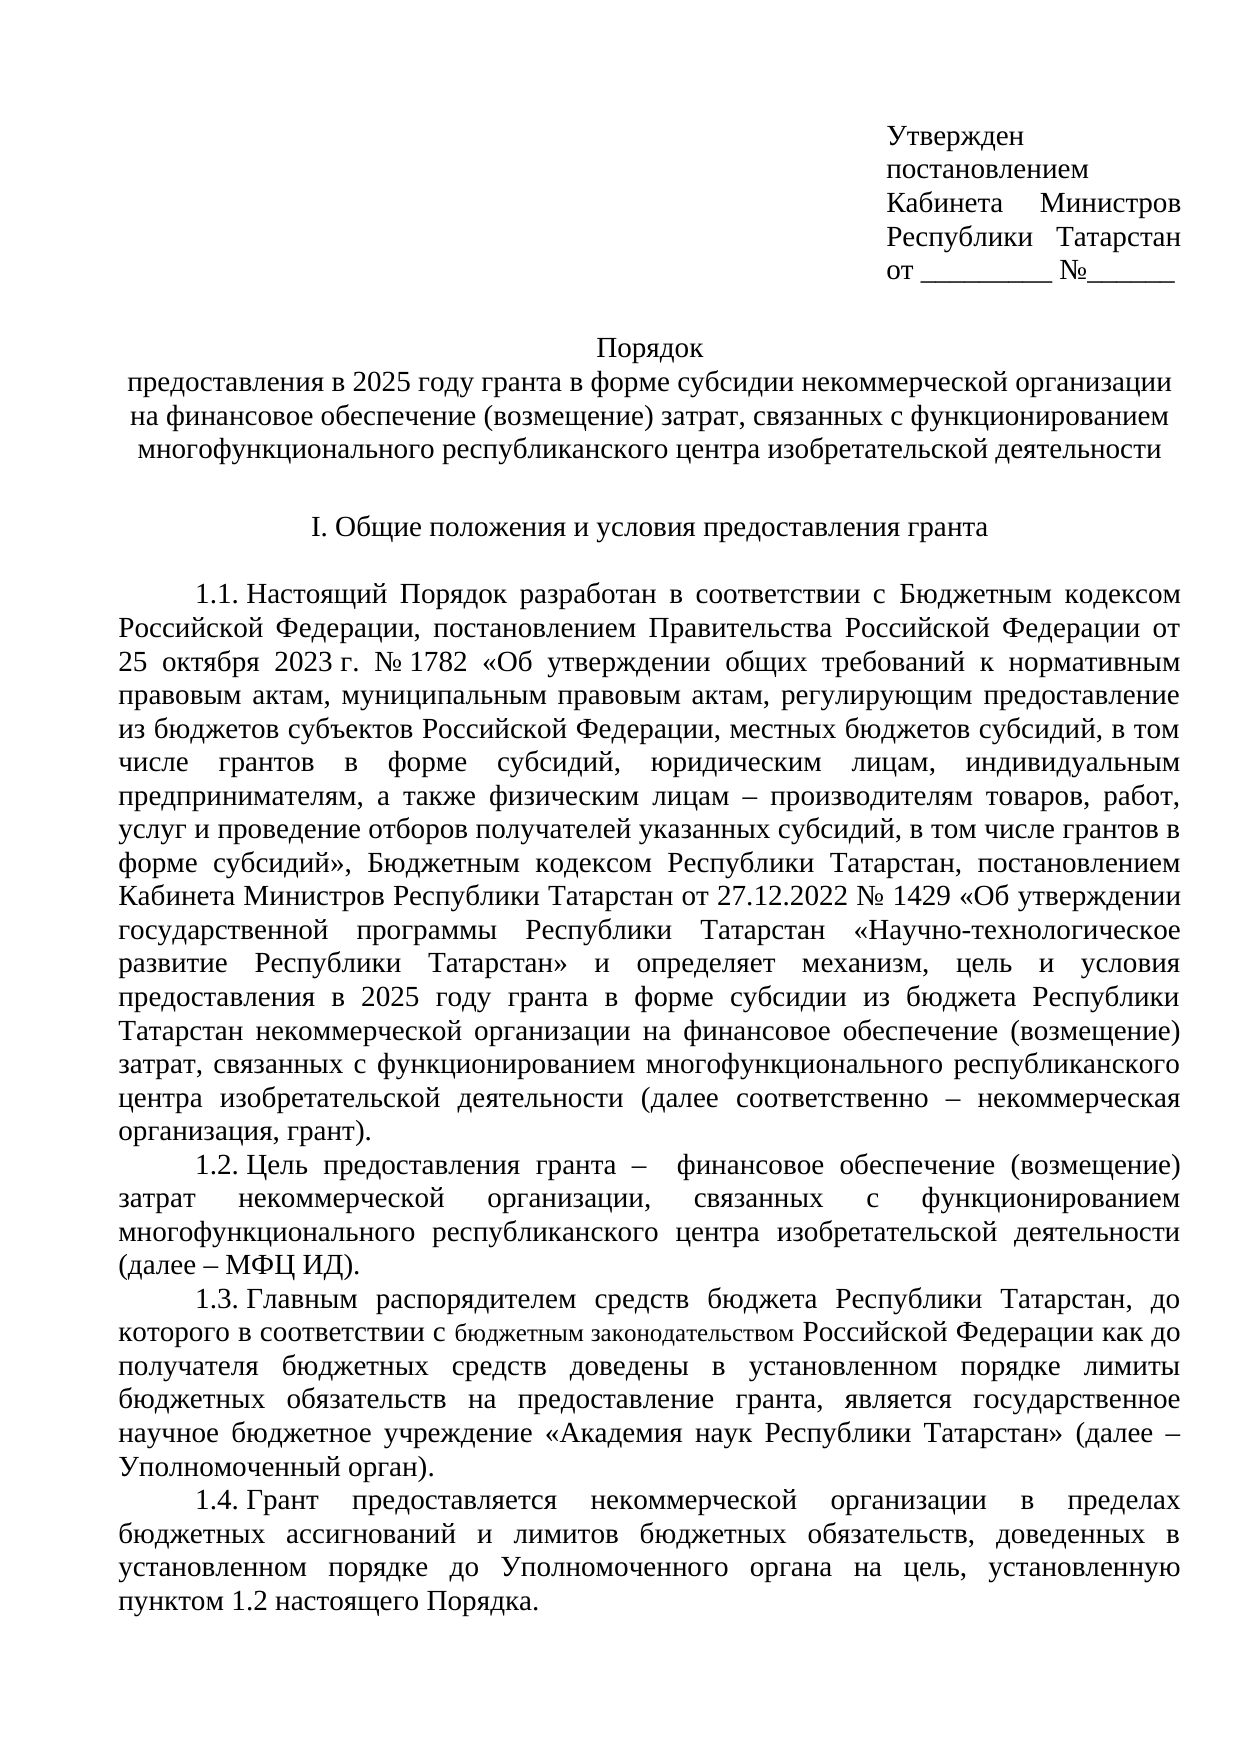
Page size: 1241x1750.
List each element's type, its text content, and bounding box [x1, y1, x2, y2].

text 1.4. Грант предоставляется некоммерческой организации в пределах бюджетных ассигнований и лимитов бюджетных обязательств, доведенных в установленном порядке до Уполномоченного органа на цель, установленную пунктом 1.2 настоящего Порядка. [118, 1482, 1181, 1616]
subtitle Порядок предоставления в 2025 году гранта в форме субсидии некоммерческой организации на финансовое обеспечение (возмещение) затрат, связанных с функционированием многофункционального республиканского центра изобретательской деятельности [118, 331, 1181, 465]
text Утвержден постановлением Кабинета Министров Республики Татарстан от _________ №______ [886, 118, 1181, 286]
text I. Общие положения и условия предоставления гранта [118, 509, 1181, 543]
text 1.3. Главным распорядителем средств бюджета Республики Татарстан, до которого в соответствии с бюджетным законодательством Российской Федерации как до получателя бюджетных средств доведены в установленном порядке лимиты бюджетных обязательств на предоставление гранта, является государственное научное бюджетное учреждение «Академия наук Республики Татарстан» (далее – Уполномоченный орган). [118, 1281, 1181, 1482]
text 1.1. Настоящий Порядок разработан в соответствии с Бюджетным кодексом Российской Федерации, постановлением Правительства Российской Федерации от 25 октября 2023 г. № 1782 «Об утверждении общих требований к нормативным правовым актам, муниципальным правовым актам, регулирующим предоставление из бюджетов субъектов Российской Федерации, местных бюджетов субсидий, в том числе грантов в форме субсидий, юридическим лицам, индивидуальным предпринимателям, а также физическим лицам – производителям товаров, работ, услуг и проведение отборов получателей указанных субсидий, в том числе грантов в форме субсидий», Бюджетным кодексом Республики Татарстан, постановлением Кабинета Министров Республики Татарстан от 27.12.2022 № 1429 «Об утверждении государственной программы Республики Татарстан «Научно-технологическое развитие Республики Татарстан» и определяет механизм, цель и условия предоставления в 2025 году гранта в форме субсидии из бюджета Республики Татарстан некоммерческой организации на финансовое обеспечение (возмещение) затрат, связанных с функционированием многофункционального республиканского центра изобретательской деятельности (далее соответственно – некоммерческая организация, грант). [118, 577, 1181, 1147]
text 1.2. Цель предоставления гранта – финансовое обеспечение (возмещение) затрат некоммерческой организации, связанных с функционированием многофункционального республиканского центра изобретательской деятельности (далее – МФЦ ИД). [118, 1147, 1181, 1281]
